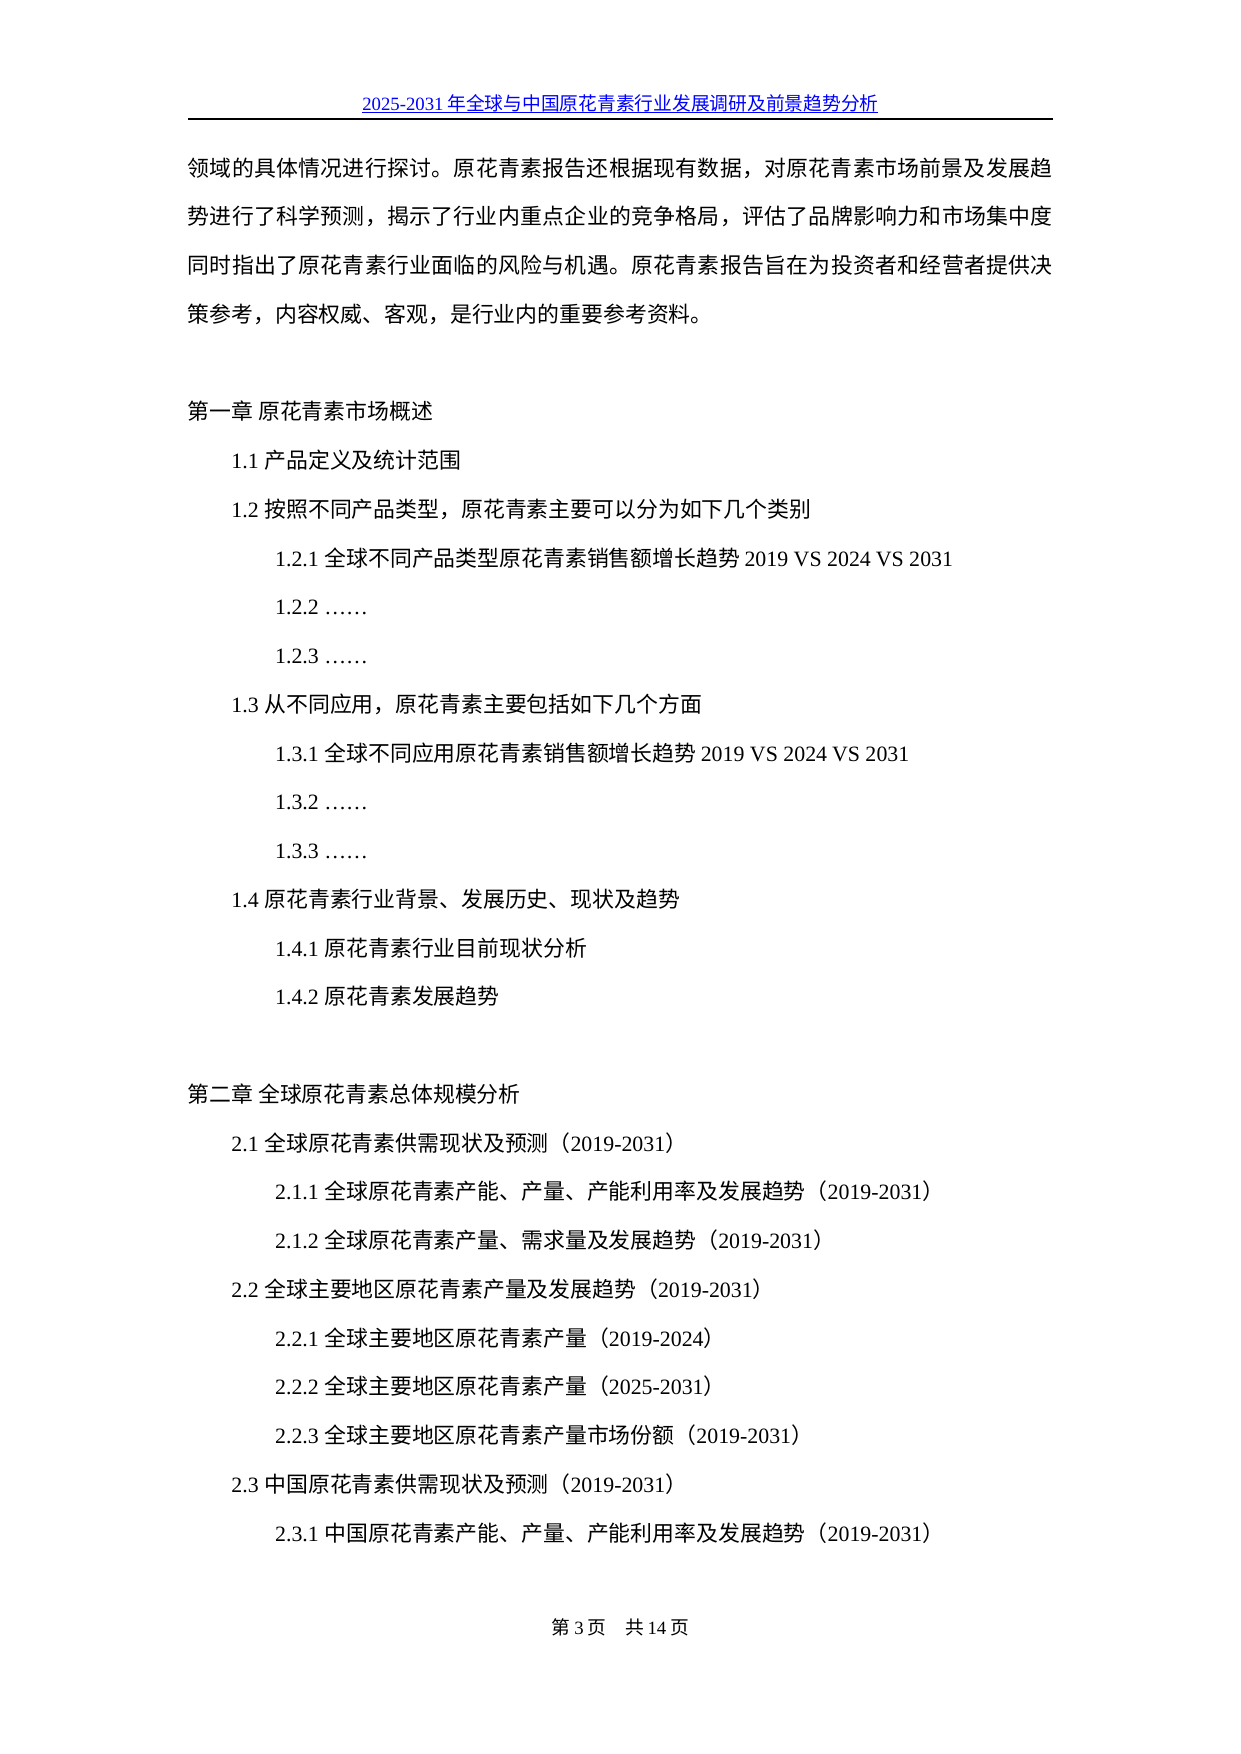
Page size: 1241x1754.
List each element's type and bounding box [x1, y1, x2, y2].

text [187, 150, 1053, 1548]
